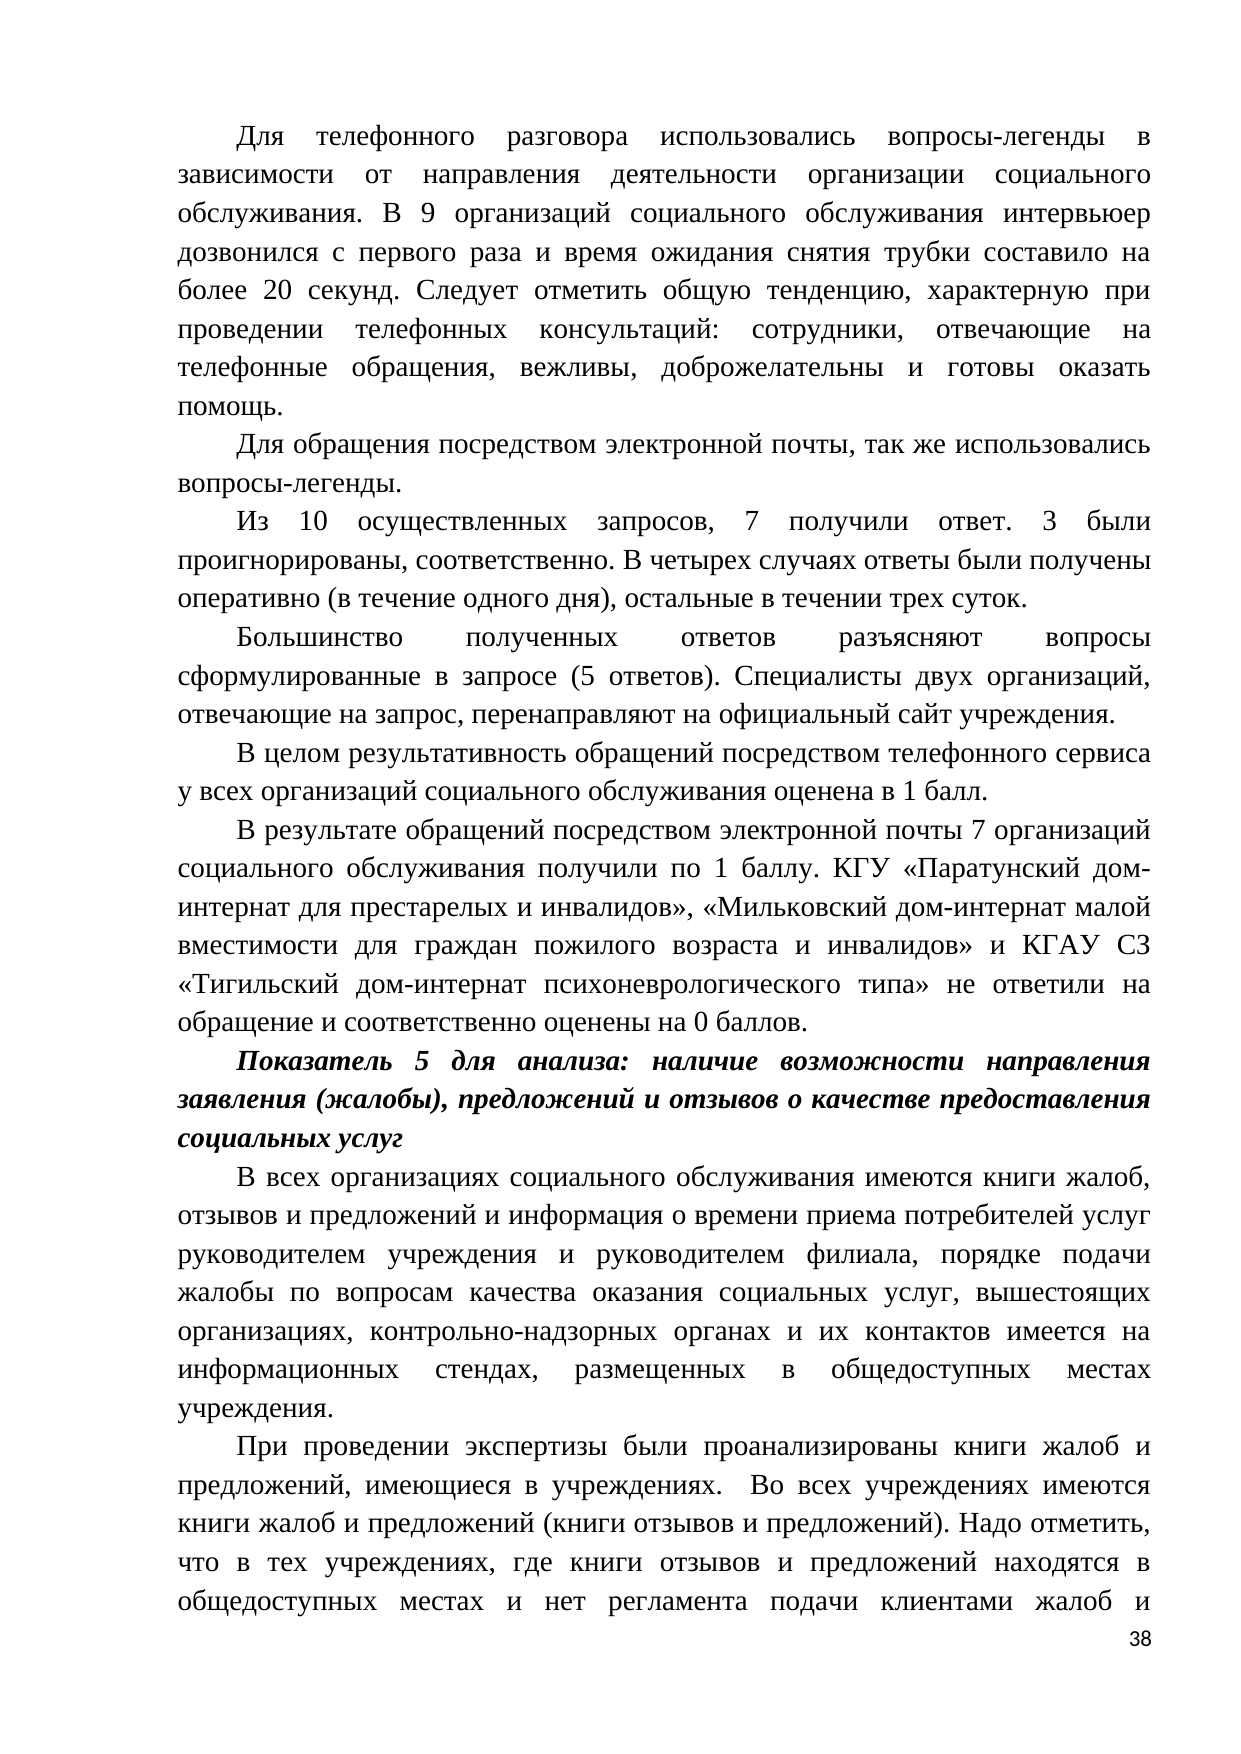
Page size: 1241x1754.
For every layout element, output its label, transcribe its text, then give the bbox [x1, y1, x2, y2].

text В всех организациях социального обслуживания имеются книги жалоб, отзывов и предложений и информация о времени приема потребителей услуг руководителем учреждения и руководителем филиала, порядке подачи жалобы по вопросам качества оказания социальных услуг, вышестоящих организациях, контрольно-надзорных органах и их контактов имеется на информационных стендах, размещенных в общедоступных местах учреждения. [177, 1159, 1152, 1423]
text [177, 1428, 1152, 1616]
text Показатель 5 для анализа: наличие возможности направления заявления (жалобы), предложений и отзывов о качестве предоставления социальных услуг [177, 1043, 1152, 1154]
text Для телефонного разговора использовались вопросы-легенды в зависимости от направления деятельности организации социального обслуживания. В 9 организаций социального обслуживания интервьюер дозвонился с первого раза и время ожидания снятия трубки составило на более 20 секунд. Следует отметить общую тенденцию, характерную при проведении телефонных консультаций: сотрудники, отвечающие на телефонные обращения, вежливы, доброжелательны и готовы оказать помощь. [177, 118, 1152, 421]
text Для обращения посредством электронной почты, так же использовались вопросы-легенды. [177, 426, 1152, 498]
text В результате обращений посредством электронной почты 7 организаций социального обслуживания получили по 1 баллу. КГУ «Паратунский дом-интернат для престарелых и инвалидов», «Мильковский дом-интернат малой вместимости для граждан пожилого возраста и инвалидов» и КГАУ СЗ «Тигильский дом-интернат психоневрологического типа» не ответили на обращение и соответственно оценены на 0 баллов. [177, 812, 1152, 1038]
text В целом результативность обращений посредством телефонного сервиса у всех организаций социального обслуживания оценена в 1 балл. [177, 735, 1152, 807]
text Из 10 осуществленных запросов, 7 получили ответ. 3 были проигнорированы, соответственно. В четырех случаях ответы были получены оперативно (в течение одного дня), остальные в течении трех суток. [177, 503, 1152, 614]
text Большинство полученных ответов разъясняют вопросы сформулированные в запросе (5 ответов). Специалисты двух организаций, отвечающие на запрос, перенаправляют на официальный сайт учреждения. [177, 619, 1152, 730]
